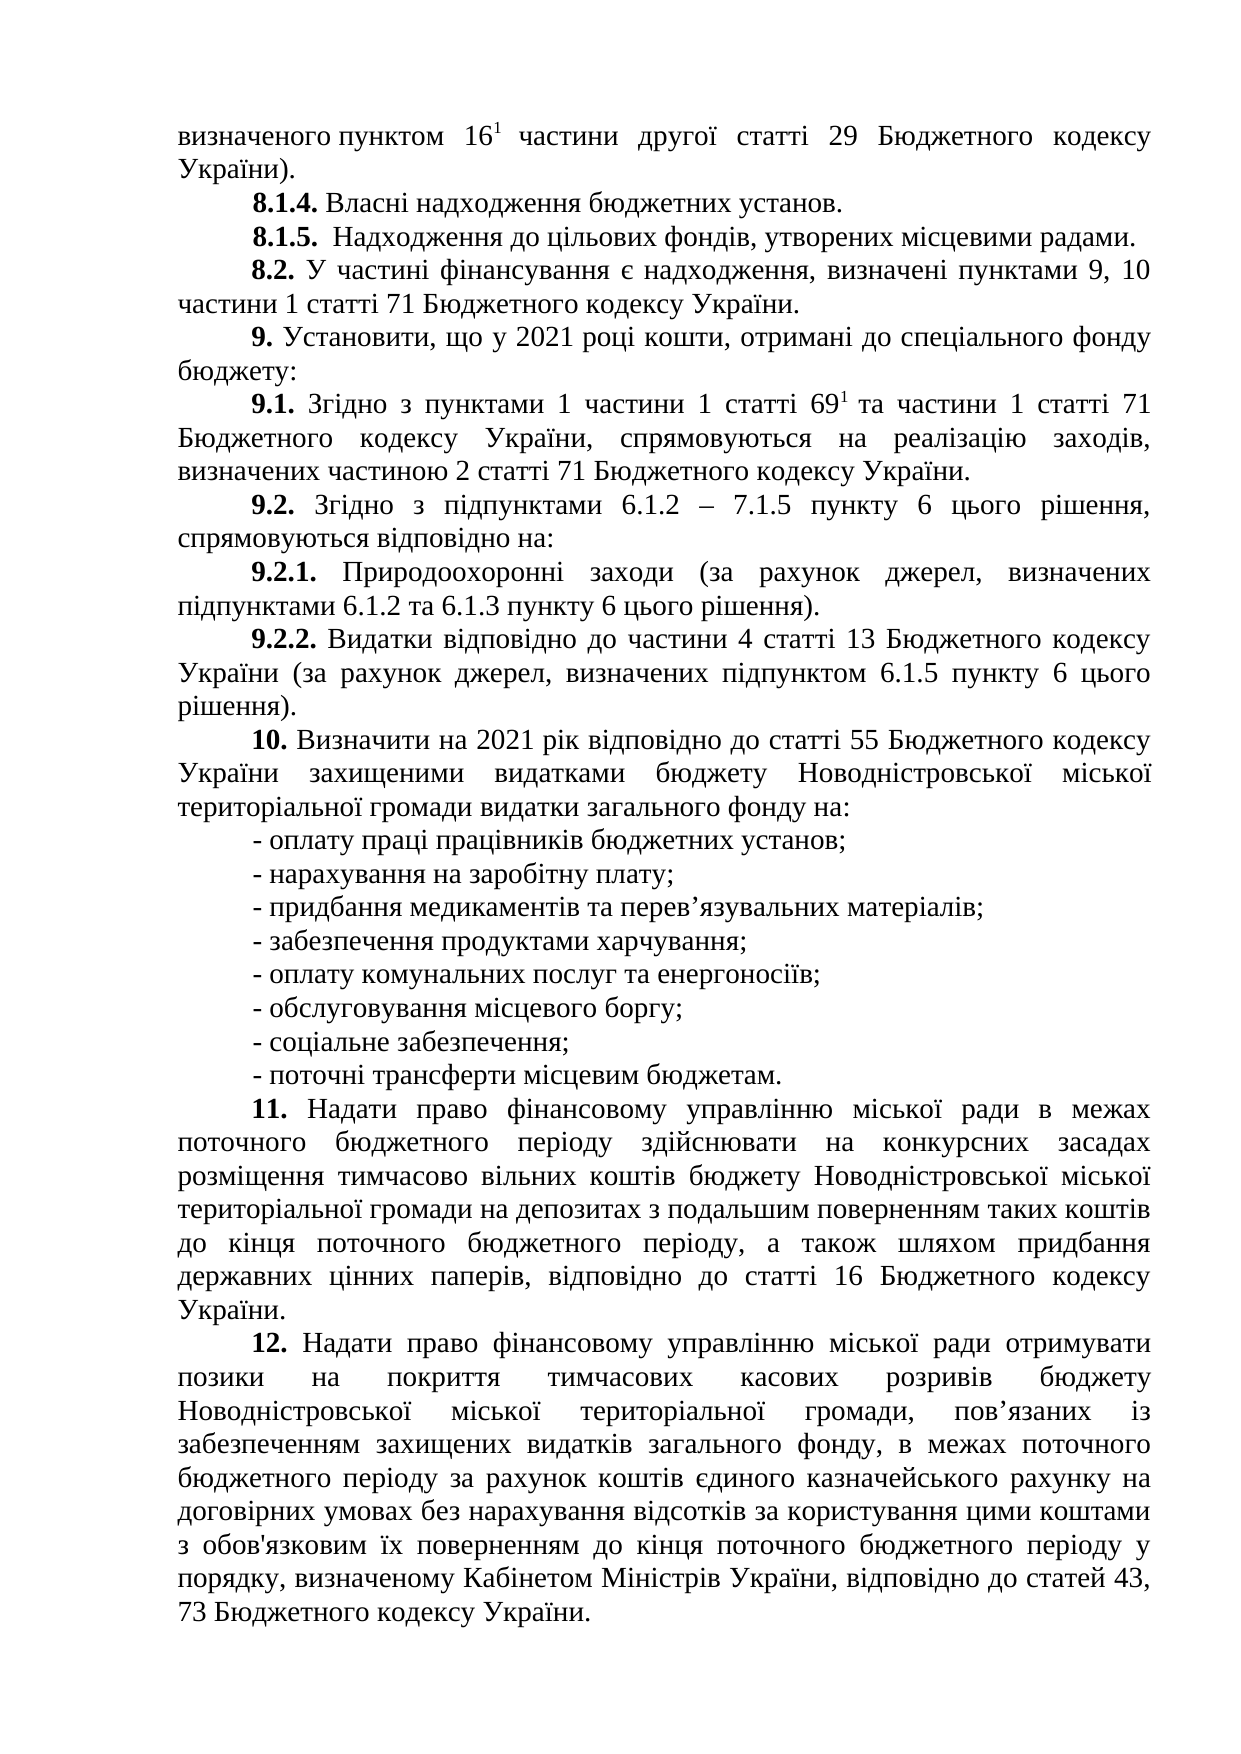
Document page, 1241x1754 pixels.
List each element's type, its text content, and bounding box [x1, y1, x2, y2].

text - соціальне забезпечення; [177, 1024, 1152, 1057]
text 9.2.2. Видатки відповідно до частини 4 статті 13 Бюджетного кодексу України (за рахунок джерел, визначених підпунктом 6.1.5 пункту 6 цього рішення). [177, 621, 1152, 722]
text - поточні трансферти місцевим бюджетам. [177, 1057, 1152, 1091]
text 8.1.4. Власні надходження бюджетних установ. [177, 185, 1152, 219]
text 8.1.5. Надходження до цільових фондів, утворених місцевими радами. [177, 219, 1152, 252]
text 10. Визначити на 2021 рік відповідно до статті 55 Бюджетного кодексу України захищеними видатками бюджету Новодністровської міської територіальної громади видатки загального фонду на: [177, 722, 1152, 822]
text 9.2. Згідно з підпунктами 6.1.2 – 7.1.5 пункту 6 цього рішення, спрямовуються відповідно на: [177, 487, 1152, 554]
text 8.2. У частині фінансування є надходження, визначені пунктами 9, 10 частини 1 статті 71 Бюджетного кодексу України. [177, 252, 1152, 319]
text - забезпечення продуктами харчування; [177, 923, 1152, 957]
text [177, 118, 1152, 185]
text - обслуговування місцевого боргу; [177, 990, 1152, 1024]
text 9.2.1. Природоохоронні заходи (за рахунок джерел, визначених підпунктами 6.1.2 та 6.1.3 пункту 6 цього рішення). [177, 554, 1152, 621]
text 12. Надати право фінансовому управлінню міської ради отримувати позики на покриття тимчасових касових розривів бюджету Новодністровської міської територіальної громади, пов’язаних із забезпеченням захищених видатків загального фонду, в межах поточного бюджетного періоду за рахунок коштів єдиного казначейського рахунку на договірних умовах без нарахування відсотків за користування цими коштами з обов'язковим їх поверненням до кінця поточного бюджетного періоду у порядку, визначеному Кабінетом Міністрів України, відповідно до статей 43, 73 Бюджетного кодексу України. [177, 1326, 1152, 1627]
text - оплату праці працівників бюджетних установ; [177, 822, 1152, 856]
text 11. Надати право фінансовому управлінню міської ради в межах поточного бюджетного періоду здійснювати на конкурсних засадах розміщення тимчасово вільних коштів бюджету Новодністровської міської територіальної громади на депозитах з подальшим поверненням таких коштів до кінця поточного бюджетного періоду, а також шляхом придбання державних цінних паперів, відповідно до статті 16 Бюджетного кодексу України. [177, 1091, 1152, 1326]
text 9. Установити, що у 2021 році кошти, отримані до спеціального фонду бюджету: [177, 319, 1152, 386]
text - оплату комунальних послуг та енергоносіїв; [177, 957, 1152, 990]
text - придбання медикаментів та перев’язувальних матеріалів; [177, 889, 1152, 923]
text - нарахування на заробітну плату; [177, 856, 1152, 889]
text 9.1. Згідно з пунктами 1 частини 1 статті 691 та частини 1 статті 71 Бюджетного кодексу України, спрямовуються на реалізацію заходів, визначених частиною 2 статті 71 Бюджетного кодексу України. [177, 386, 1152, 487]
